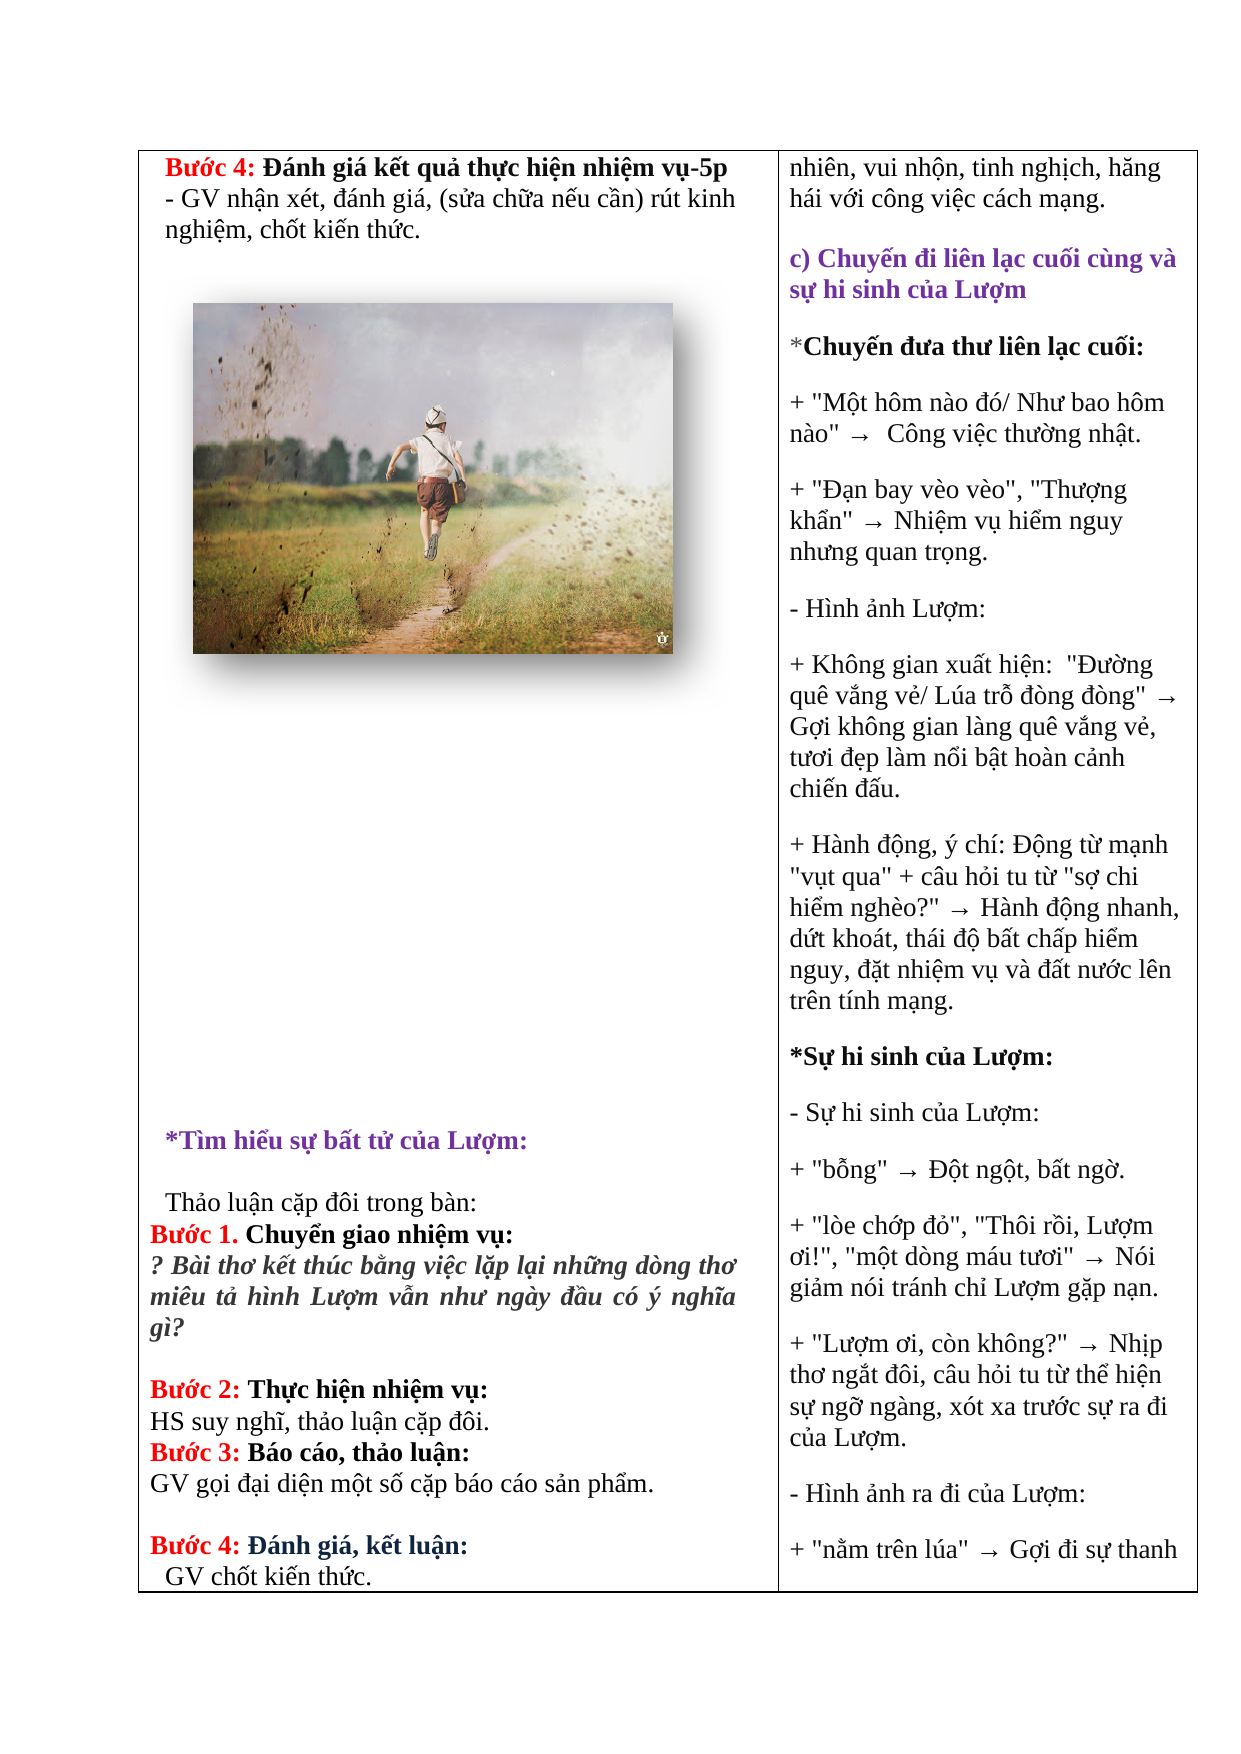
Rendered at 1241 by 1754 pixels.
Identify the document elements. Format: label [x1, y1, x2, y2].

table_cell [139, 151, 778, 1591]
picture [193, 303, 673, 654]
table_cell [779, 151, 1197, 1591]
